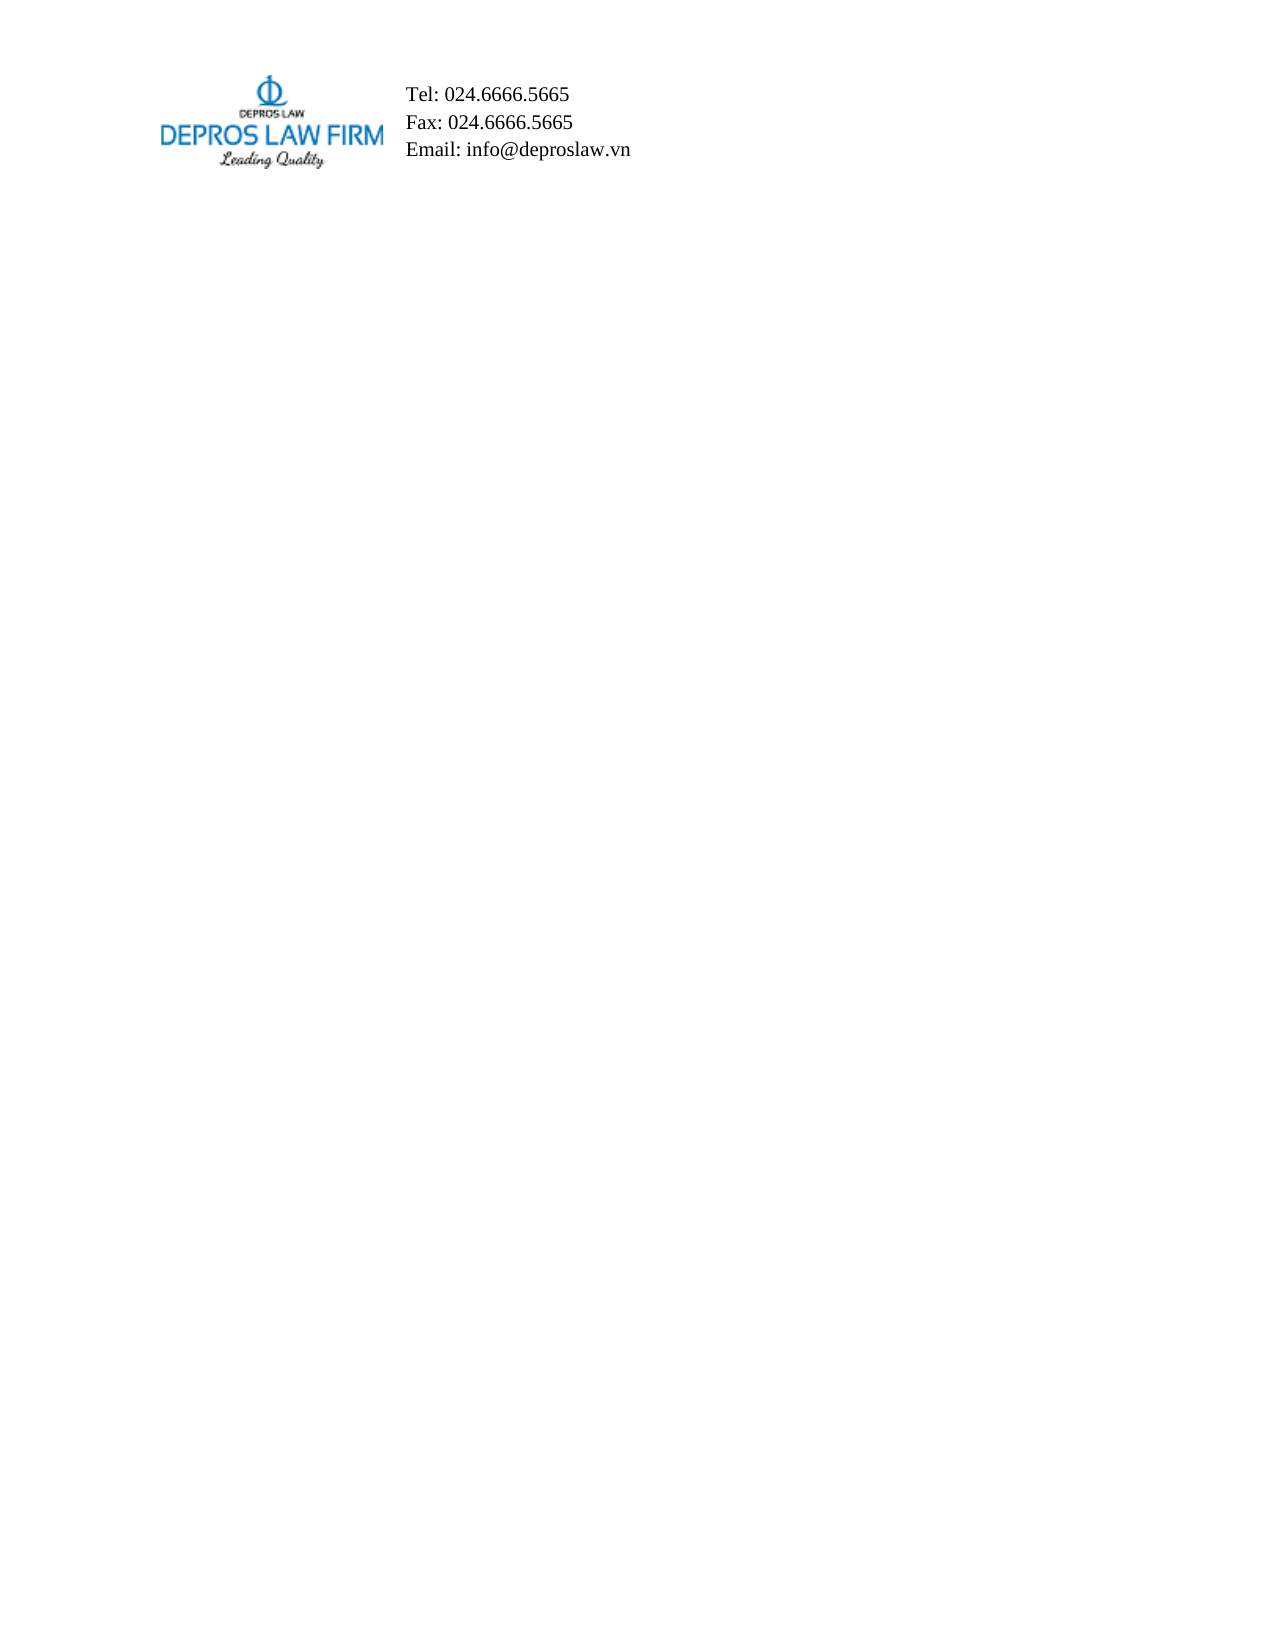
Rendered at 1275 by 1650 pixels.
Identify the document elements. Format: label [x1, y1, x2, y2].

picture [161, 75, 384, 169]
